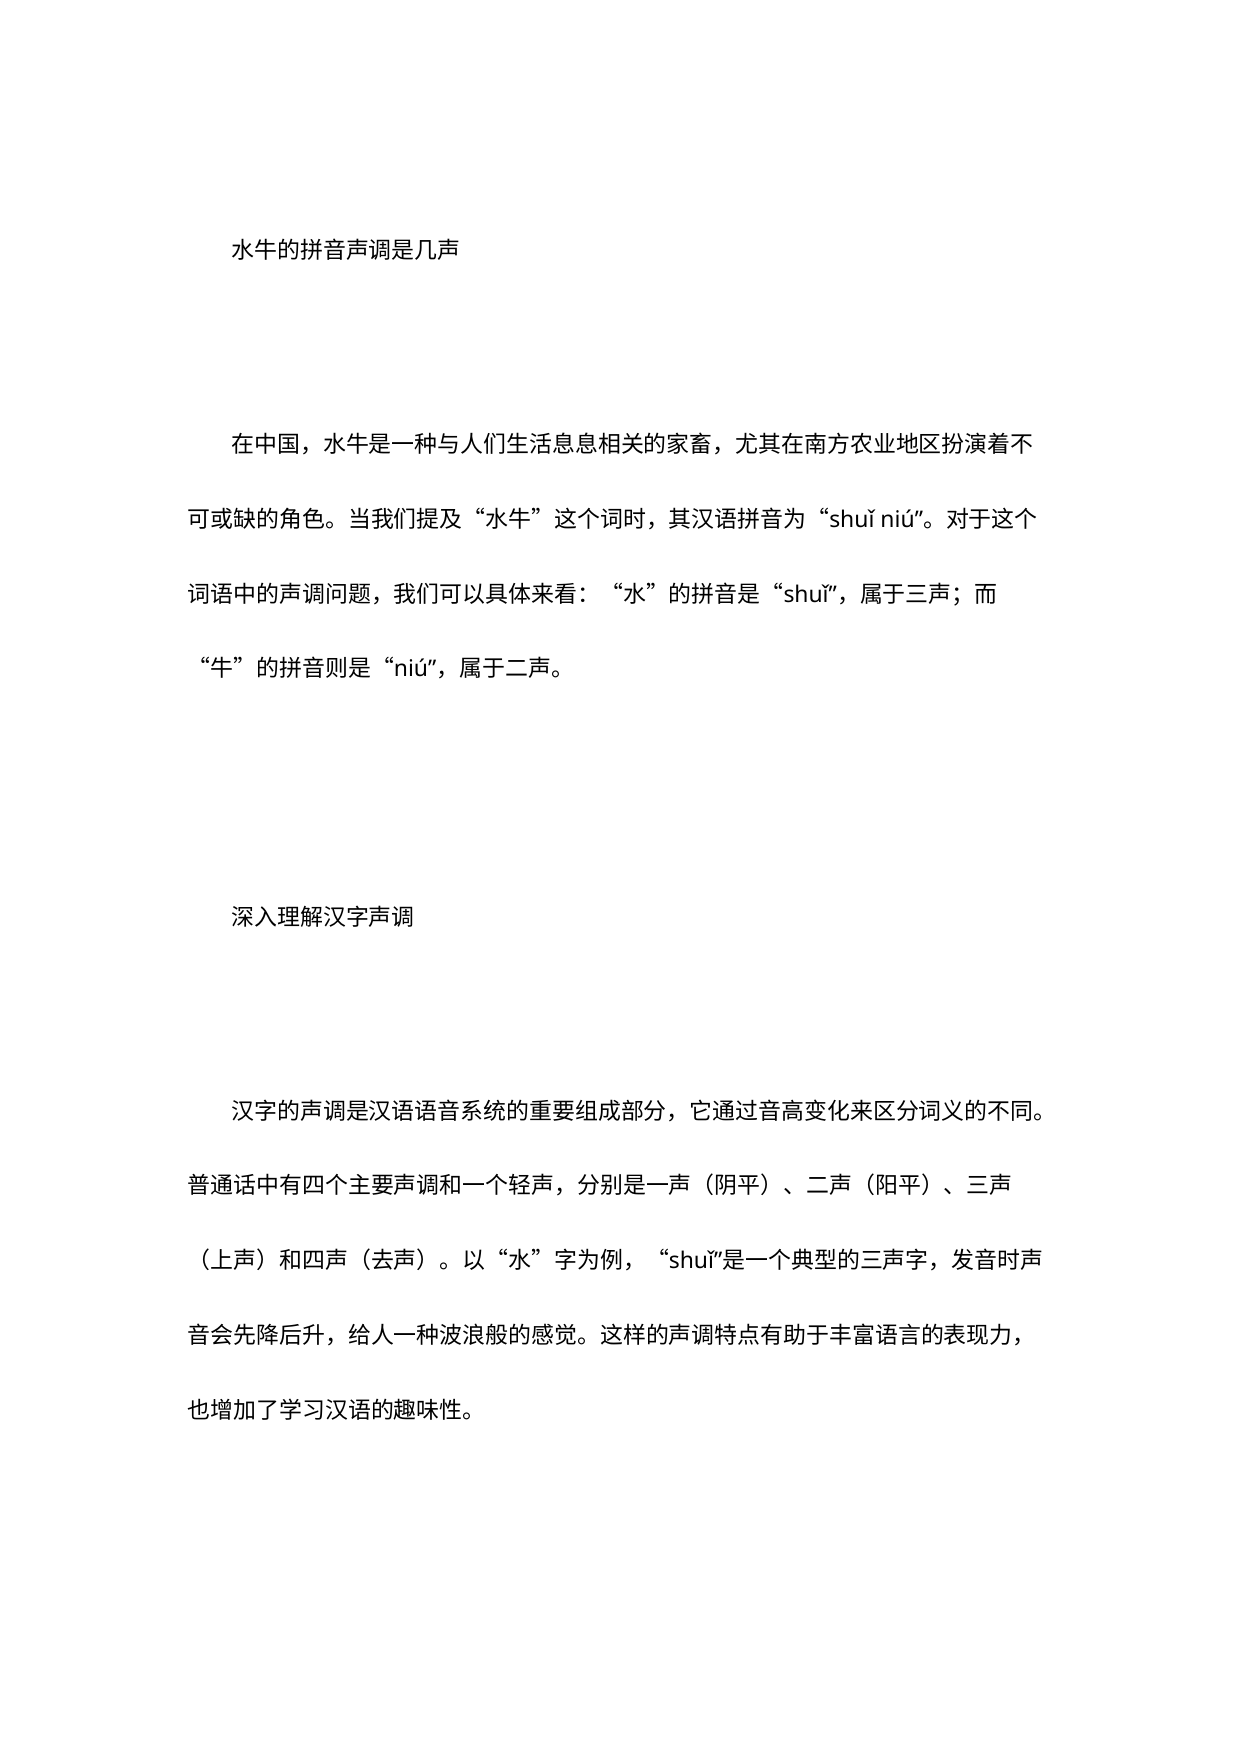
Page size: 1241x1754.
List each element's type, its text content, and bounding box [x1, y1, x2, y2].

text 水牛的拼音声调是几声 [187, 216, 1053, 281]
text 汉字的声调是汉语语音系统的重要组成部分，它通过音高变化来区分词义的不同。普通话中有四个主要声调和一个轻声，分别是一声（阴平）、二声（阳平）、三声（上声）和四声（去声）。以“水”字为例，“shuǐ”是一个典型的三声字，发音时声音会先降后升，给人一种波浪般的感觉。这样的声调特点有助于丰富语言的表现力，也增加了学习汉语的趣味性。 [187, 1077, 1053, 1441]
text 深入理解汉字声调 [187, 882, 1053, 947]
text 在中国，水牛是一种与人们生活息息相关的家畜，尤其在南方农业地区扮演着不可或缺的角色。当我们提及“水牛”这个词时，其汉语拼音为“shuǐ niú”。对于这个词语中的声调问题，我们可以具体来看：“水”的拼音是“shuǐ”，属于三声；而“牛”的拼音则是“niú”，属于二声。 [187, 410, 1053, 699]
